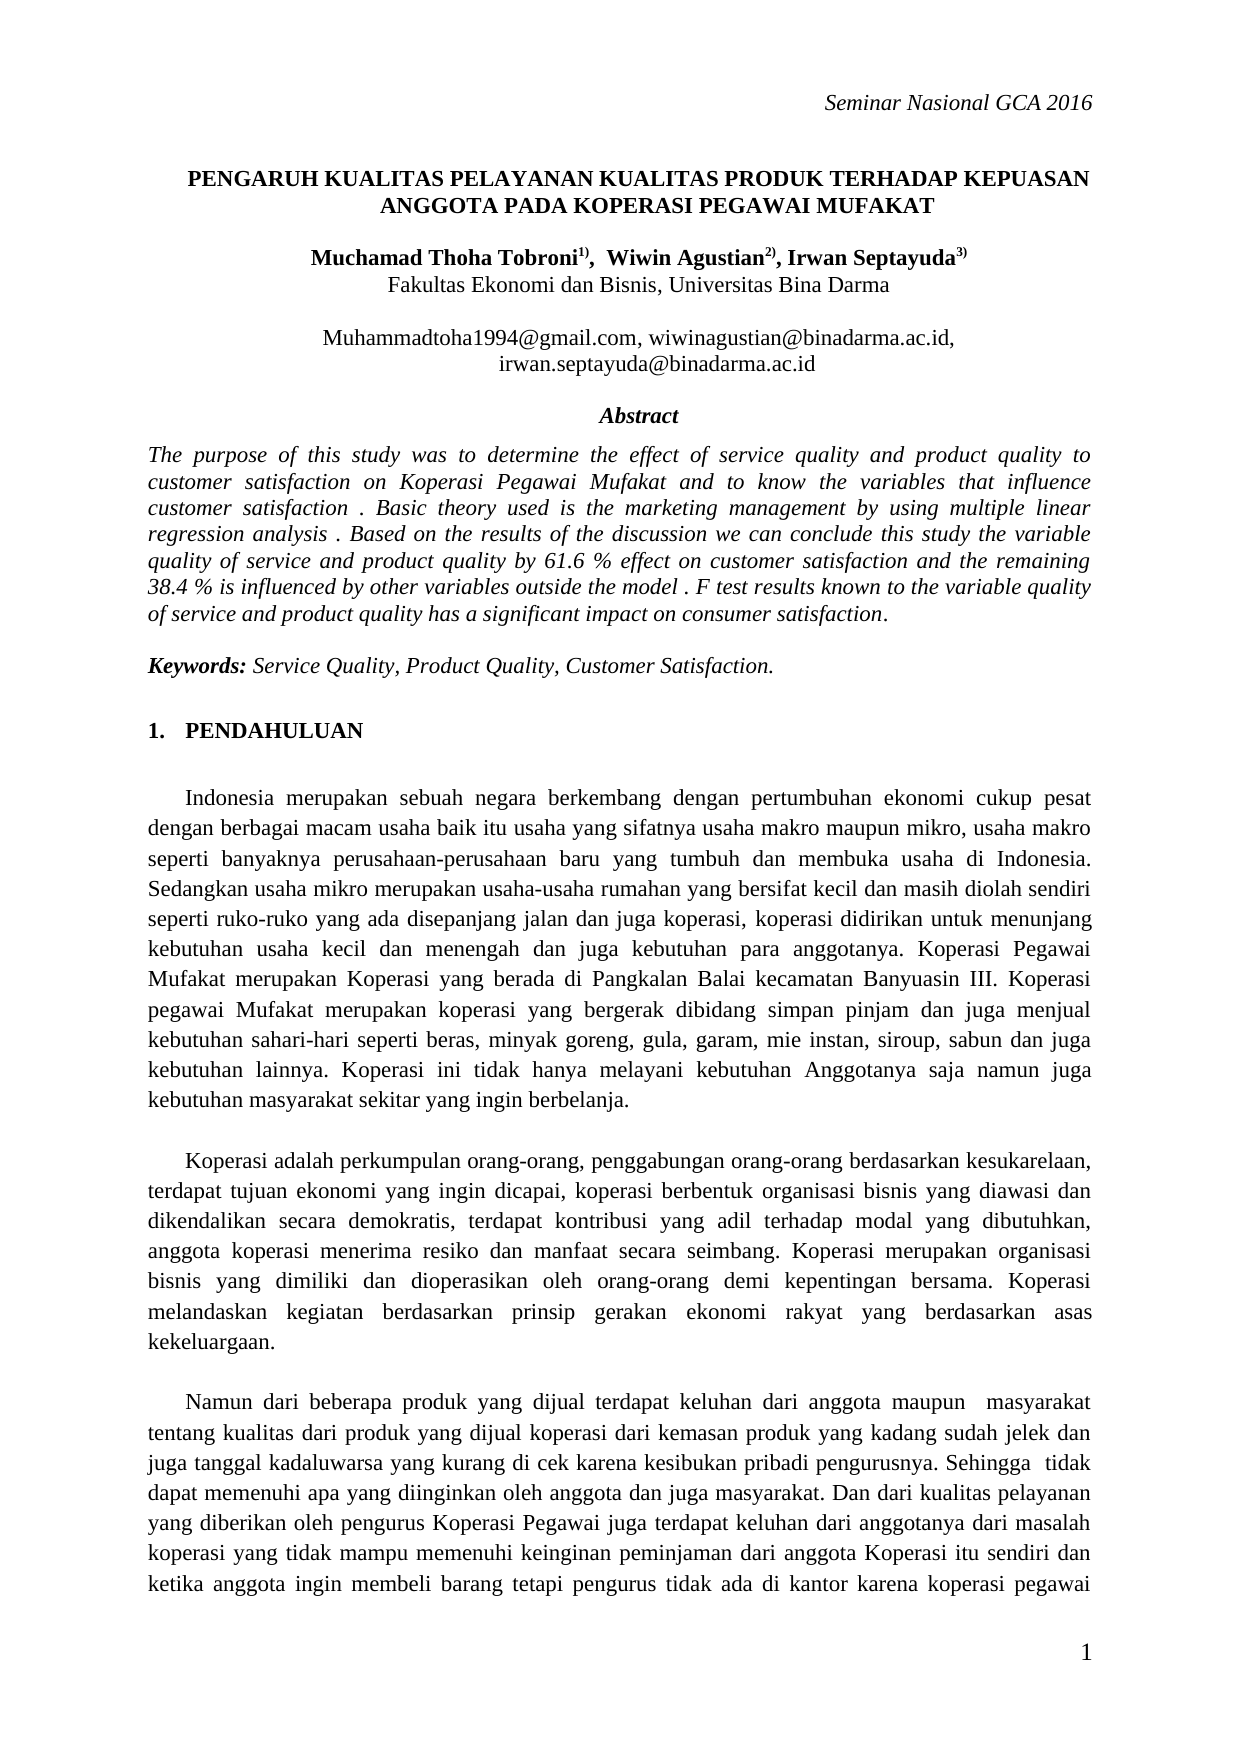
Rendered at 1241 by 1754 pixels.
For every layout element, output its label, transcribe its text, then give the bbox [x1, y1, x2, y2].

text Fakultas Ekonomi dan Bisnis, Universitas Bina Darma [185, 271, 1092, 297]
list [148, 1388, 1092, 1596]
text Koperasi adalah perkumpulan orang-orang, penggabungan orang-orang berdasarkan kesukarelaan, terdapat tujuan ekonomi yang ingin dicapai, koperasi berbentuk organisasi bisnis yang diawasi dan dikendalikan secara demokratis, terdapat kontribusi yang adil terhadap modal yang dibutuhkan, anggota koperasi menerima resiko dan manfaat secara seimbang. Koperasi merupakan organisasi bisnis yang dimiliki dan dioperasikan oleh orang-orang demi kepentingan bersama. Koperasi melandaskan kegiatan berdasarkan prinsip gerakan ekonomi rakyat yang berdasarkan asas kekeluargaan. [148, 1147, 1092, 1354]
text Keywords: Service Quality, Product Quality, Customer Satisfaction. [148, 652, 1091, 679]
text Muchamad Thoha Tobroni1), Wiwin Agustian2), Irwan Septayuda3) [185, 244, 1092, 271]
text Abstract [185, 403, 1092, 429]
text Muhammadtoha1994@gmail.com, wiwinagustian@binadarma.ac.id, irwan.septayuda@binadarma.ac.id [185, 323, 1092, 376]
text PENGARUH KUALITAS PELAYANAN KUALITAS PRODUK TERHADAP KEPUASAN ANGGOTA PADA KOPERASI PEGAWAI MUFAKAT [185, 165, 1092, 218]
text The purpose of this study was to determine the effect of service quality and product quality to customer satisfaction on Koperasi Pegawai Mufakat and to know the variables that influence customer satisfaction . Basic theory used is the marketing management by using multiple linear regression analysis . Based on the results of the discussion we can conclude this study the variable quality of service and product quality by 61.6 % effect on customer satisfaction and the remaining 38.4 % is influenced by other variables outside the model . F test results known to the variable quality of service and product quality has a significant impact on consumer satisfaction. [148, 441, 1092, 626]
text Indonesia merupakan sebuah negara berkembang dengan pertumbuhan ekonomi cukup pesat dengan berbagai macam usaha baik itu usaha yang sifatnya usaha makro maupun mikro, usaha makro seperti banyaknya perusahaan-perusahaan baru yang tumbuh dan membuka usaha di Indonesia. Sedangkan usaha mikro merupakan usaha-usaha rumahan yang bersifat kecil dan masih diolah sendiri seperti ruko-ruko yang ada disepanjang jalan dan juga koperasi, koperasi didirikan untuk menunjang kebutuhan usaha kecil dan menengah dan juga kebutuhan para anggotanya. Koperasi Pegawai Mufakat merupakan Koperasi yang berada di Pangkalan Balai kecamatan Banyuasin III. Koperasi pegawai Mufakat merupakan koperasi yang bergerak dibidang simpan pinjam dan juga menjual kebutuhan sahari-hari seperti beras, minyak goreng, gula, garam, mie instan, siroup, sabun dan juga kebutuhan lainnya. Koperasi ini tidak hanya melayani kebutuhan Anggotanya saja namun juga kebutuhan masyarakat sekitar yang ingin berbelanja. [148, 784, 1092, 1113]
subtitle PENDAHULUAN [148, 717, 1092, 744]
